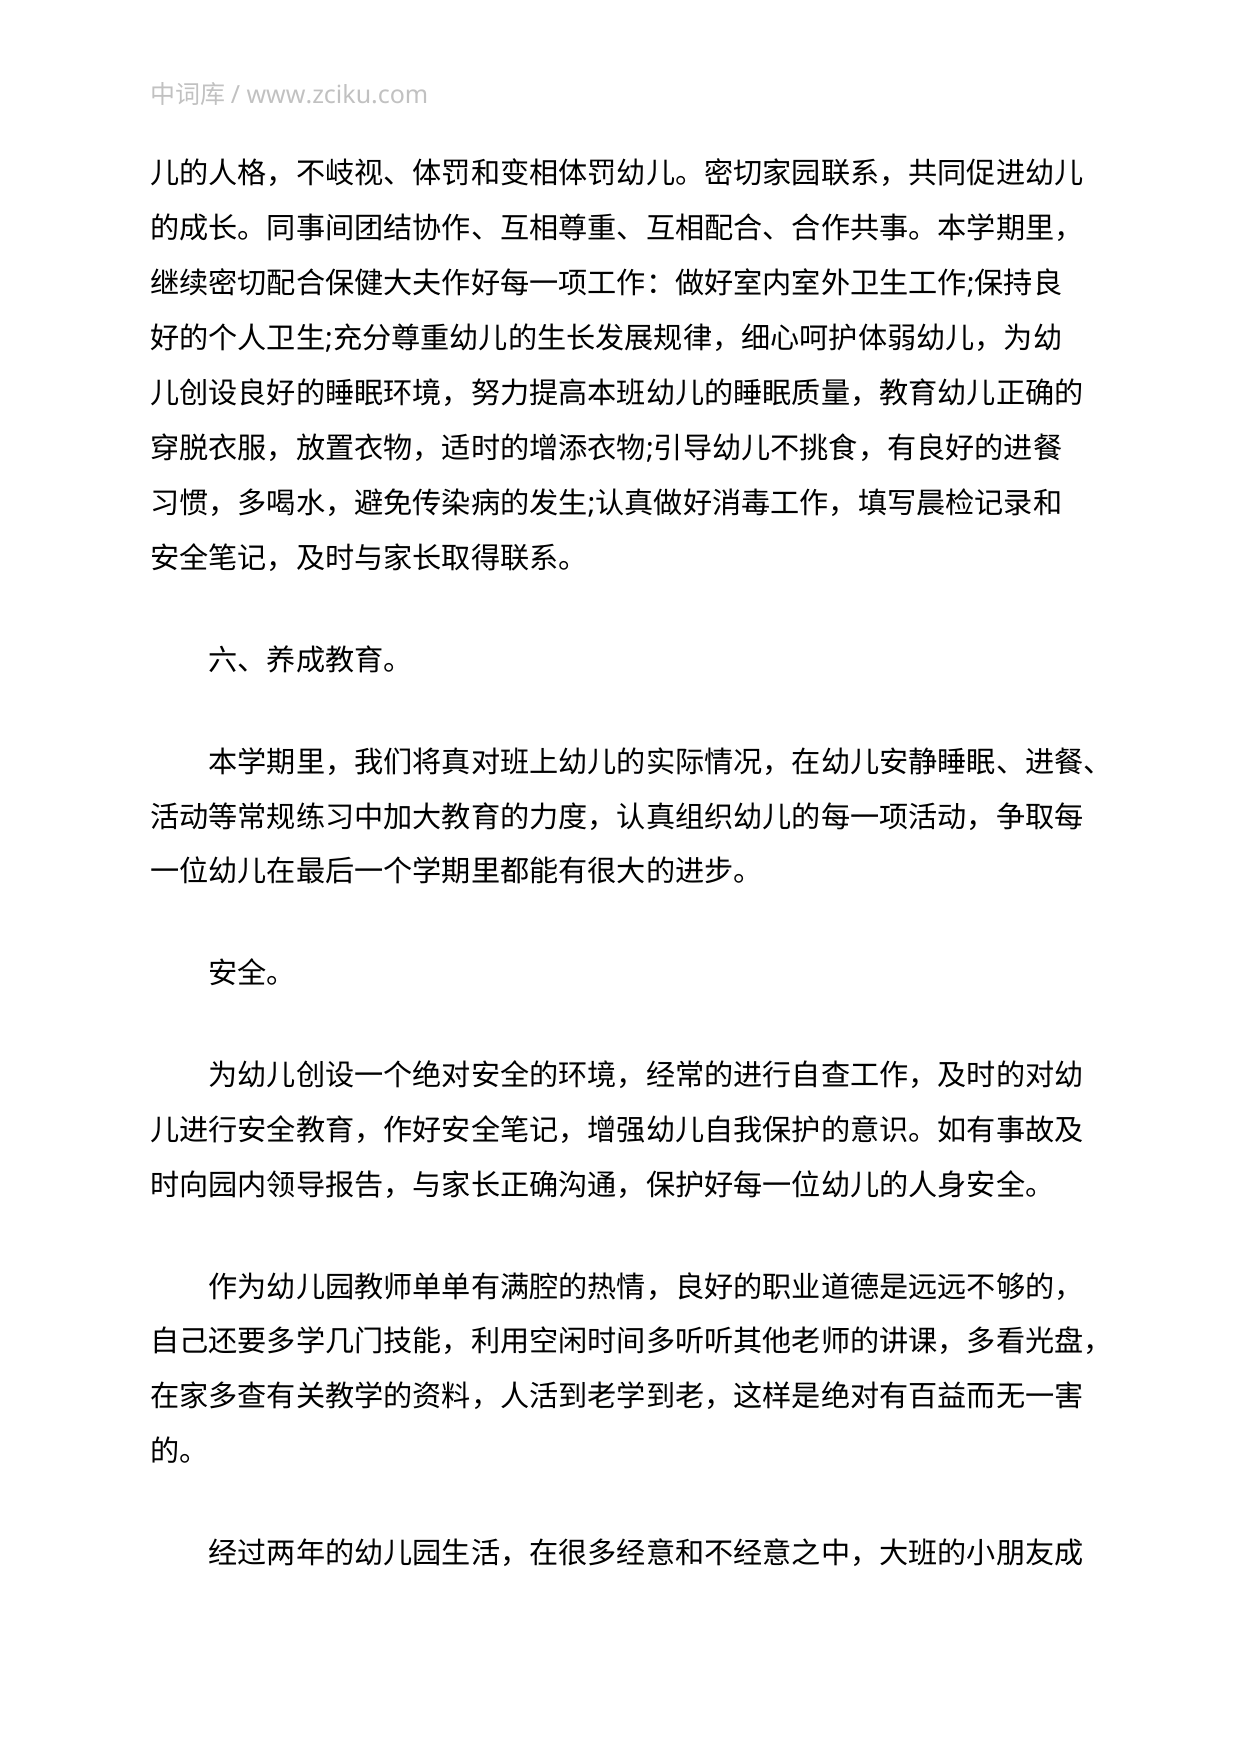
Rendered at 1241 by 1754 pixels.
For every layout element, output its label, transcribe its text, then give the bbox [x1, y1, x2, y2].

text 为幼儿创设一个绝对安全的环境，经常的进行自查工作，及时的对幼儿进行安全教育，作好安全笔记，增强幼儿自我保护的意识。如有事故及时向园内领导报告，与家长正确沟通，保护好每一位幼儿的人身安全。 [150, 1052, 1090, 1204]
text 安全。 [150, 950, 1090, 992]
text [150, 150, 1090, 577]
text 六、养成教育。 [150, 636, 1090, 679]
text 本学期里，我们将真对班上幼儿的实际情况，在幼儿安静睡眠、进餐、活动等常规练习中加大教育的力度，认真组织幼儿的每一项活动，争取每一位幼儿在最后一个学期里都能有很大的进步。 [150, 738, 1090, 890]
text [150, 1529, 1090, 1572]
text 作为幼儿园教师单单有满腔的热情，良好的职业道德是远远不够的，自己还要多学几门技能，利用空闲时间多听听其他老师的讲课，多看光盘，在家多查有关教学的资料，人活到老学到老，这样是绝对有百益而无一害的。 [150, 1263, 1090, 1470]
